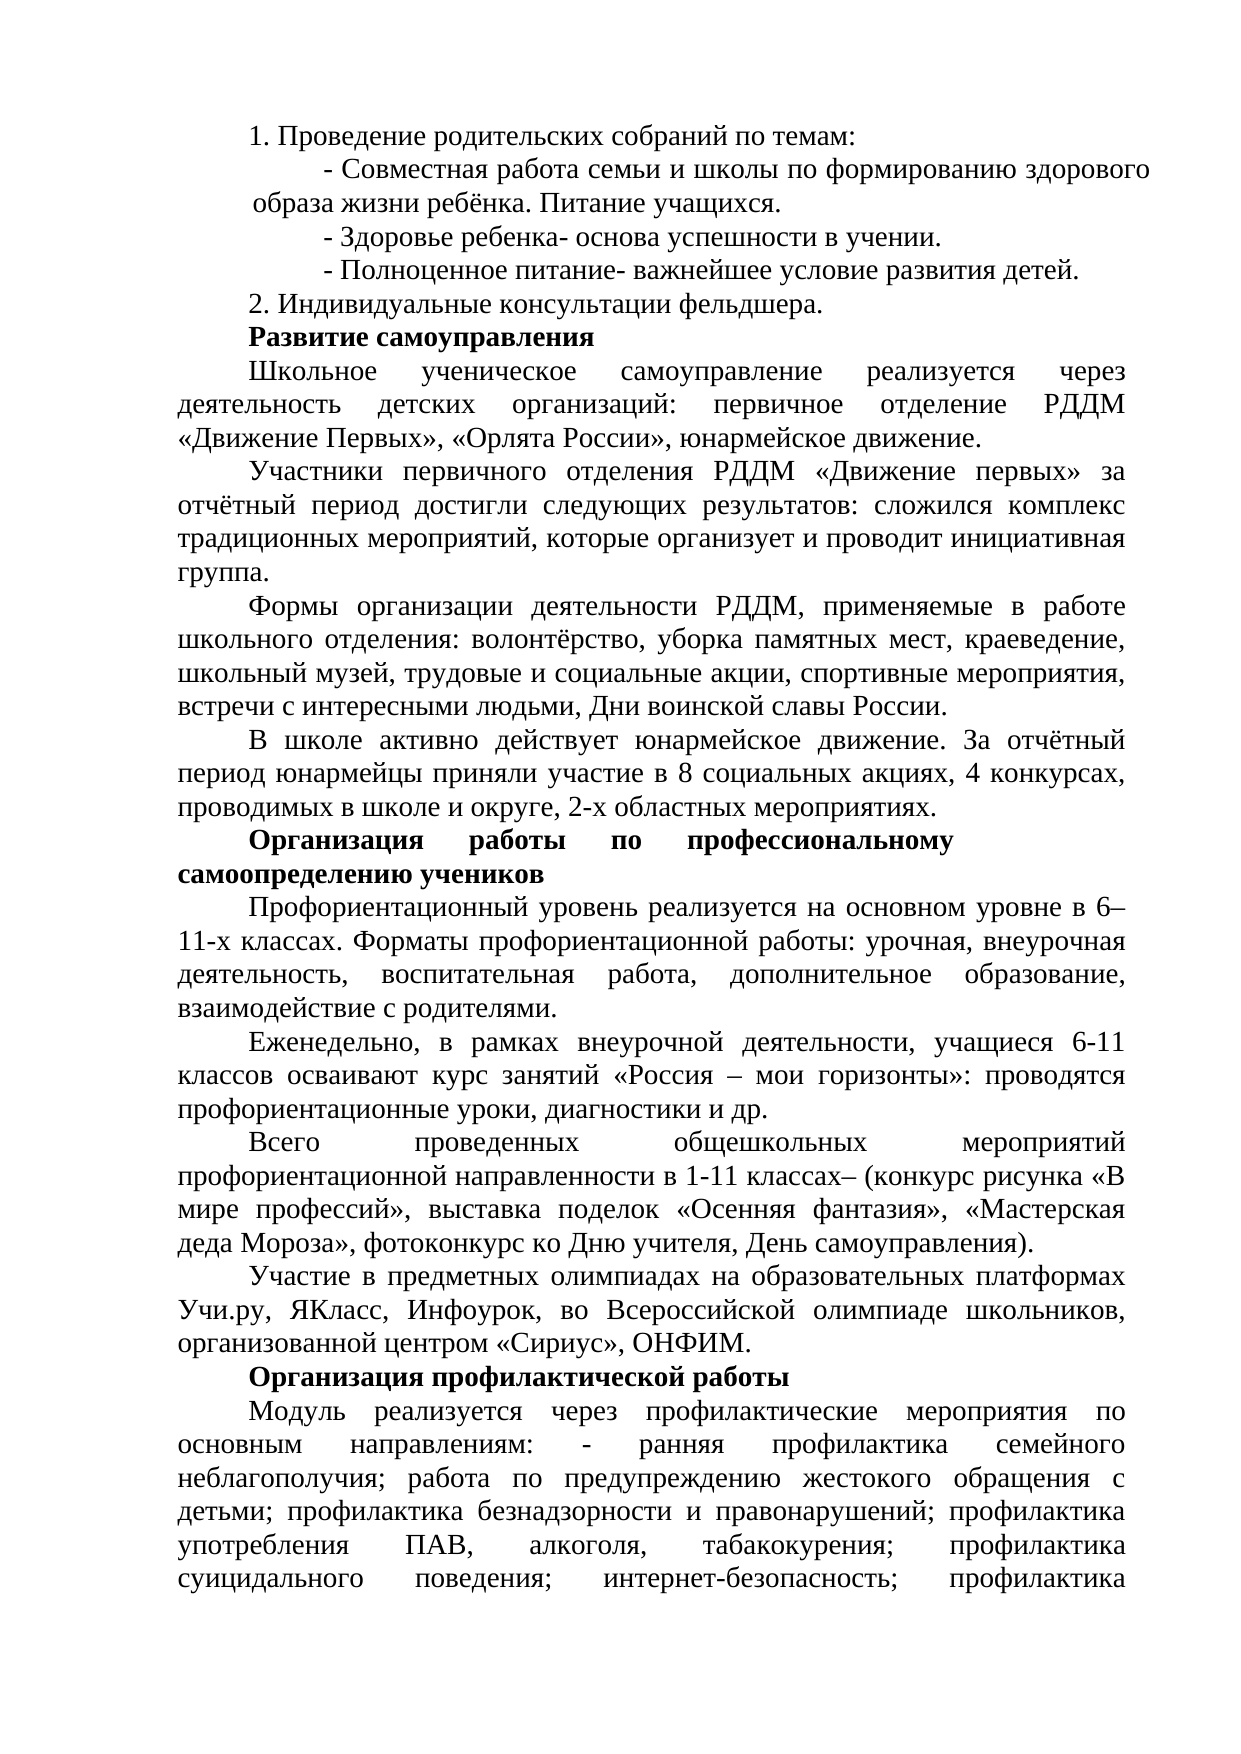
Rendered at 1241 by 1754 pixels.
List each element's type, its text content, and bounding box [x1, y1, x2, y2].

text 1. Проведение родительских собраний по темам: [177, 118, 1152, 152]
text Участие в предметных олимпиадах на образовательных платформах Учи.ру, ЯКласс, Инфоурок, во Всероссийской олимпиаде школьников, организованной центром «Сириус», ОНФИМ. [177, 1258, 1126, 1359]
text Всего проведенных общешкольных мероприятий профориентационной направленности в 1-11 классах– (конкурс рисунка «В мире профессий», выставка поделок «Осенняя фантазия», «Мастерская деда Мороза», фотоконкурс ко Дню учителя, День самоуправления). [177, 1124, 1126, 1258]
text Формы организации деятельности РДДМ, применяемые в работе школьного отделения: волонтёрство, уборка памятных мест, краеведение, школьный музей, трудовые и социальные акции, спортивные мероприятия, встречи с интересными людьми, Дни воинской славы России. [177, 588, 1126, 722]
subtitle Развитие самоуправления [177, 319, 1152, 353]
text Школьное ученическое самоуправление реализуется через деятельность детских организаций: первичное отделение РДДМ «Движение Первых», «Орлята России», юнармейское движение. [177, 353, 1126, 453]
text Профориентационный уровень реализуется на основном уровне в 6–11-х классах. Форматы профориентационной работы: урочная, внеурочная деятельность, воспитательная работа, дополнительное образование, взаимодействие с родителями. [177, 889, 1126, 1024]
text 2. Индивидуальные консультации фельдшера. [177, 286, 1152, 319]
text Организация профилактической работы [177, 1359, 954, 1393]
text - Совместная работа семьи и школы по формированию здорового образа жизни ребёнка. Питание учащихся. [252, 152, 1152, 219]
text Еженедельно, в рамках внеурочной деятельности, учащиеся 6-11 классов осваивают курс занятий «Россия – мои горизонты»: проводятся профориентационные уроки, диагностики и др. [177, 1024, 1126, 1124]
text Организация работы по профессиональному самоопределению учеников [177, 822, 954, 889]
text В школе активно действует юнармейское движение. За отчётный период юнармейцы приняли участие в 8 социальных акциях, 4 конкурсах, проводимых в школе и округе, 2-х областных мероприятиях. [177, 722, 1126, 822]
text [177, 1393, 1126, 1594]
text Участники первичного отделения РДДМ «Движение первых» за отчётный период достигли следующих результатов: сложился комплекс традиционных мероприятий, которые организует и проводит инициативная группа. [177, 453, 1126, 588]
text - Здоровье ребенка- основа успешности в учении. [252, 219, 1152, 252]
text - Полноценное питание- важнейшее условие развития детей. [252, 252, 1152, 286]
